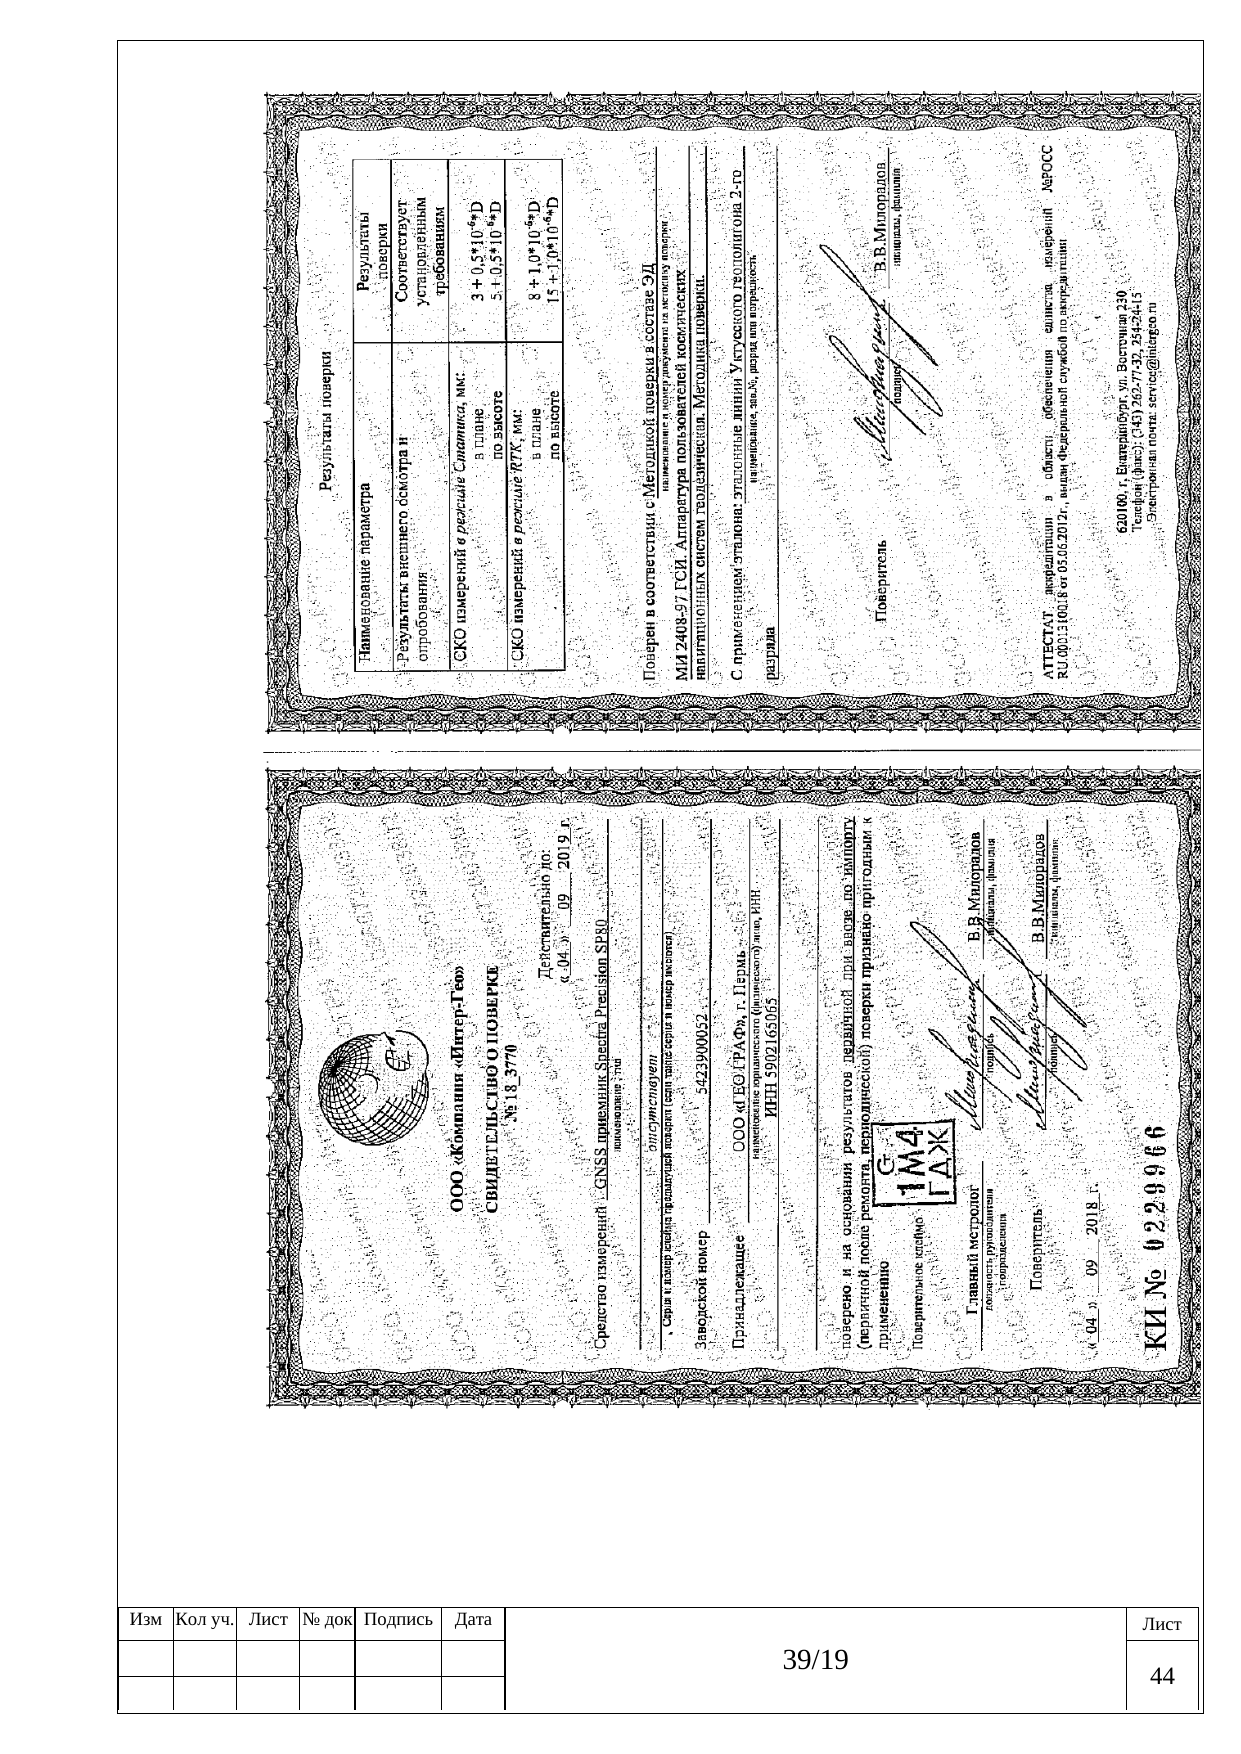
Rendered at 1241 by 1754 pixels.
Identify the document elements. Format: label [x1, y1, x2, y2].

picture [264, 67, 1201, 1416]
